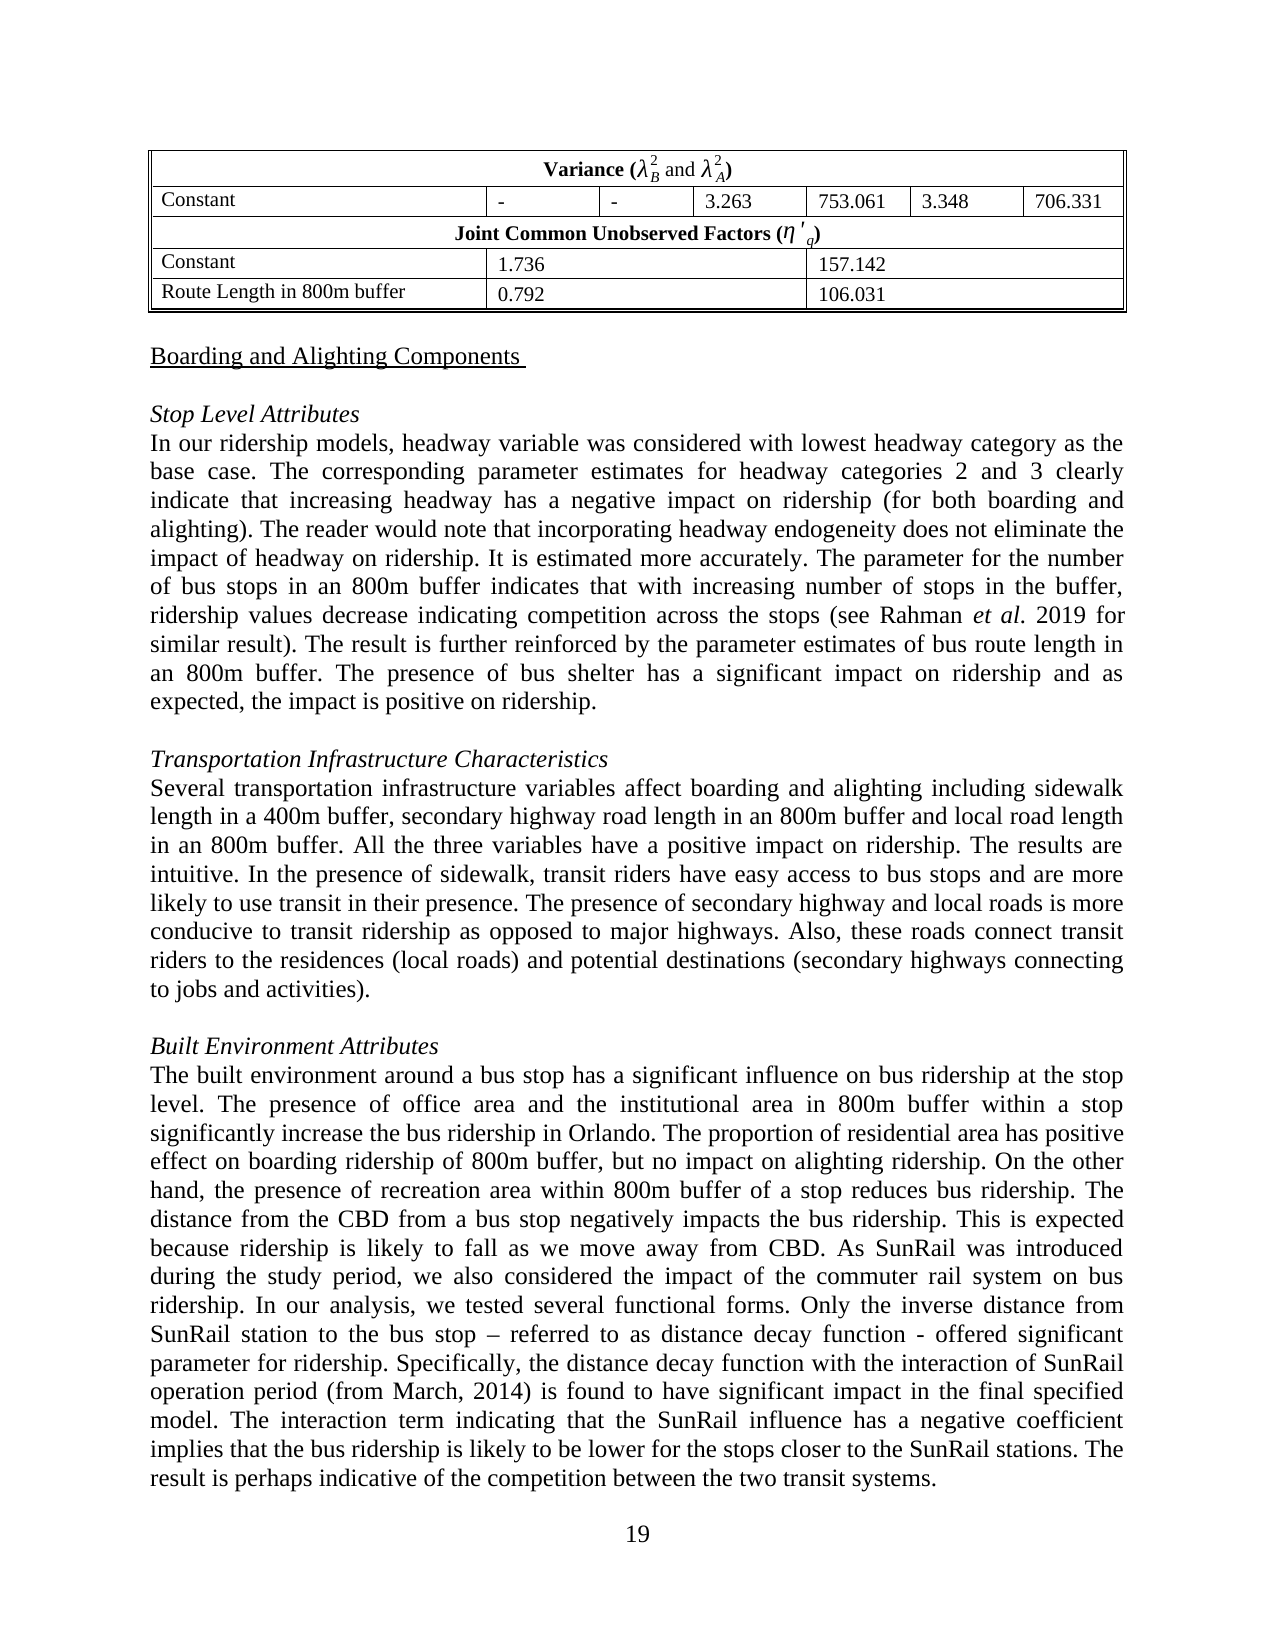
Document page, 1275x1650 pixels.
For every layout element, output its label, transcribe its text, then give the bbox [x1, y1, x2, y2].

table_cell 0.792 [487, 279, 806, 308]
subtitle Built Environment Attributes [150, 1031, 1125, 1060]
table_cell Variance ( and ) [152, 151, 1123, 186]
table_cell Constant [152, 187, 486, 216]
table_cell 3.263 [694, 187, 806, 216]
table_cell Route Length in 800m buffer [152, 279, 486, 308]
table_cell 3.348 [911, 187, 1023, 216]
table_cell 753.061 [807, 187, 910, 216]
text The built environment around a bus stop has a significant influence on bus ridership at the stop level. The presence of office area and the institutional area in 800m buffer within a stop significantly increase the bus ridership in Orlando. The proportion of residential area has positive effect on boarding ridership of 800m buffer, but no impact on alighting ridership. On the other hand, the presence of recreation area within 800m buffer of a stop reduces bus ridership. The distance from the CBD from a bus stop negatively impacts the bus ridership. This is expected because ridership is likely to fall as we move away from CBD. As SunRail was introduced during the study period, we also considered the impact of the commuter rail system on bus ridership. In our analysis, we tested several functional forms. Only the inverse distance from SunRail station to the bus stop – referred to as distance decay function - offered significant parameter for ridership. Specifically, the distance decay function with the interaction of SunRail operation period (from March, 2014) is found to have significant impact in the final specified model. The interaction term indicating that the SunRail influence has a negative coefficient implies that the bus ridership is likely to be lower for the stops closer to the SunRail stations. The result is perhaps indicative of the competition between the two transit systems. [150, 1060, 1125, 1491]
table_cell Joint Common Unobserved Factors () [152, 217, 1123, 248]
text Several transportation infrastructure variables affect boarding and alighting including sidewalk length in a 400m buffer, secondary highway road length in an 800m buffer and local road length in an 800m buffer. All the three variables have a positive impact on ridership. The results are intuitive. In the presence of sidewalk, transit riders have easy access to bus stops and are more likely to use transit in their presence. The presence of secondary highway and local roads is more conducive to transit ridership as opposed to major highways. Also, these roads connect transit riders to the residences (local roads) and potential destinations (secondary highways connecting to jobs and activities). [150, 773, 1125, 1003]
table_cell - [487, 187, 599, 216]
subtitle Boarding and Alighting Components [150, 341, 1125, 370]
text In our ridership models, headway variable was considered with lowest headway category as the base case. The corresponding parameter estimates for headway categories 2 and 3 clearly indicate that increasing headway has a negative impact on ridership (for both boarding and alighting). The reader would note that incorporating headway endogeneity does not eliminate the impact of headway on ridership. It is estimated more accurately. The parameter for the number of bus stops in an 800m buffer indicates that with increasing number of stops in the buffer, ridership values decrease indicating competition across the stops (see Rahman et al. 2019 for similar result). The result is further reinforced by the parameter estimates of bus route length in an 800m buffer. The presence of bus shelter has a significant impact on ridership and as expected, the impact is positive on ridership. [150, 428, 1125, 715]
table_cell 1.736 [487, 249, 806, 278]
table_cell Constant [152, 249, 486, 278]
table_cell 157.142 [807, 249, 1123, 278]
subtitle Transportation Infrastructure Characteristics [150, 744, 1125, 773]
table_cell - [600, 187, 693, 216]
subtitle Stop Level Attributes [150, 399, 1125, 428]
table_cell 106.031 [807, 279, 1123, 308]
table_cell 706.331 [1024, 187, 1123, 216]
